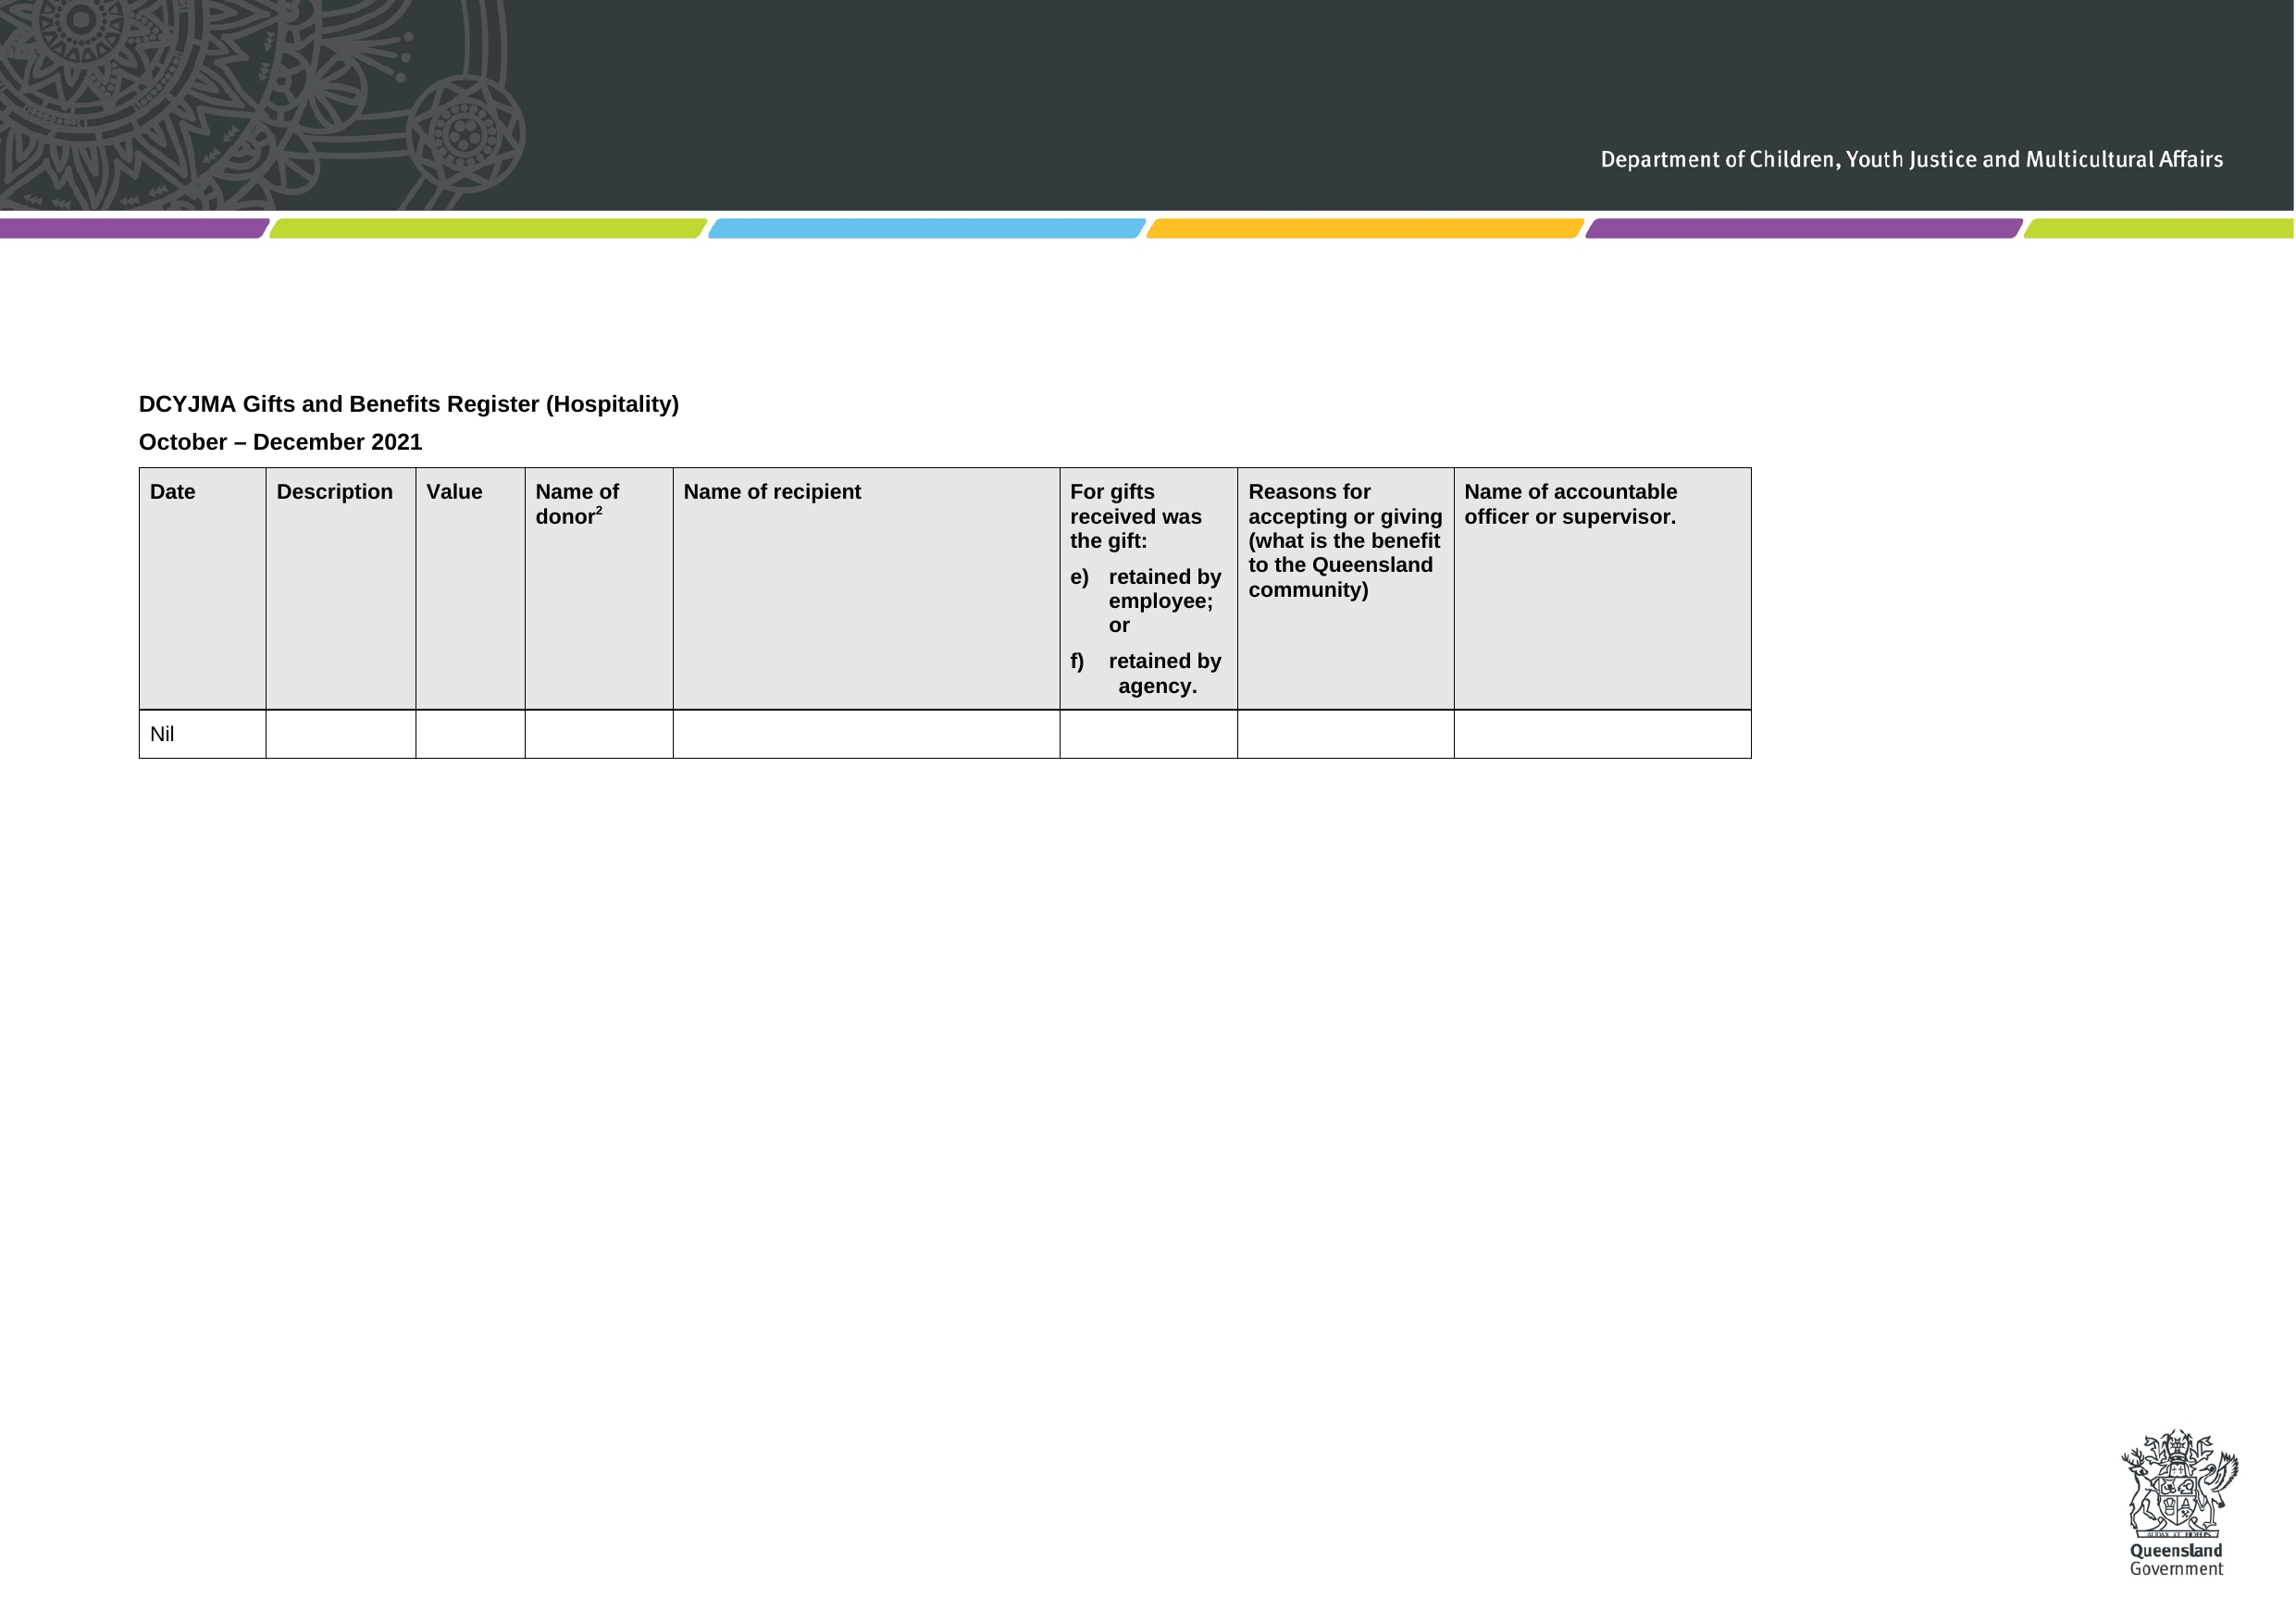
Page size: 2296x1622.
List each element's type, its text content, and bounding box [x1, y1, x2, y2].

table_header Value [416, 468, 525, 709]
table_cell [1455, 711, 1751, 758]
table_header Date [140, 468, 266, 709]
table_cell [674, 711, 1060, 758]
picture [0, 0, 2294, 305]
table_cell Nil [140, 711, 266, 758]
table_cell [267, 711, 416, 758]
table_cell [1061, 711, 1237, 758]
text DCYJMA Gifts and Benefits Register (Hospitality) [139, 390, 2156, 417]
picture [0, 1391, 2293, 1618]
table_header Reasons for accepting or giving (what is the benefit to the Queensland community) [1238, 468, 1454, 709]
table_header For gifts received was the gift: retained by employee; or retained by agency. [1061, 468, 1237, 709]
table_header Description [267, 468, 416, 709]
table_header Name of accountable officer or supervisor. [1455, 468, 1751, 709]
table_header Name of recipient [674, 468, 1060, 709]
table_cell [1238, 711, 1454, 758]
text October – December 2021 [139, 428, 2156, 455]
table_cell [526, 711, 673, 758]
table_cell [416, 711, 525, 758]
table_header Name of donor2 [526, 468, 673, 709]
